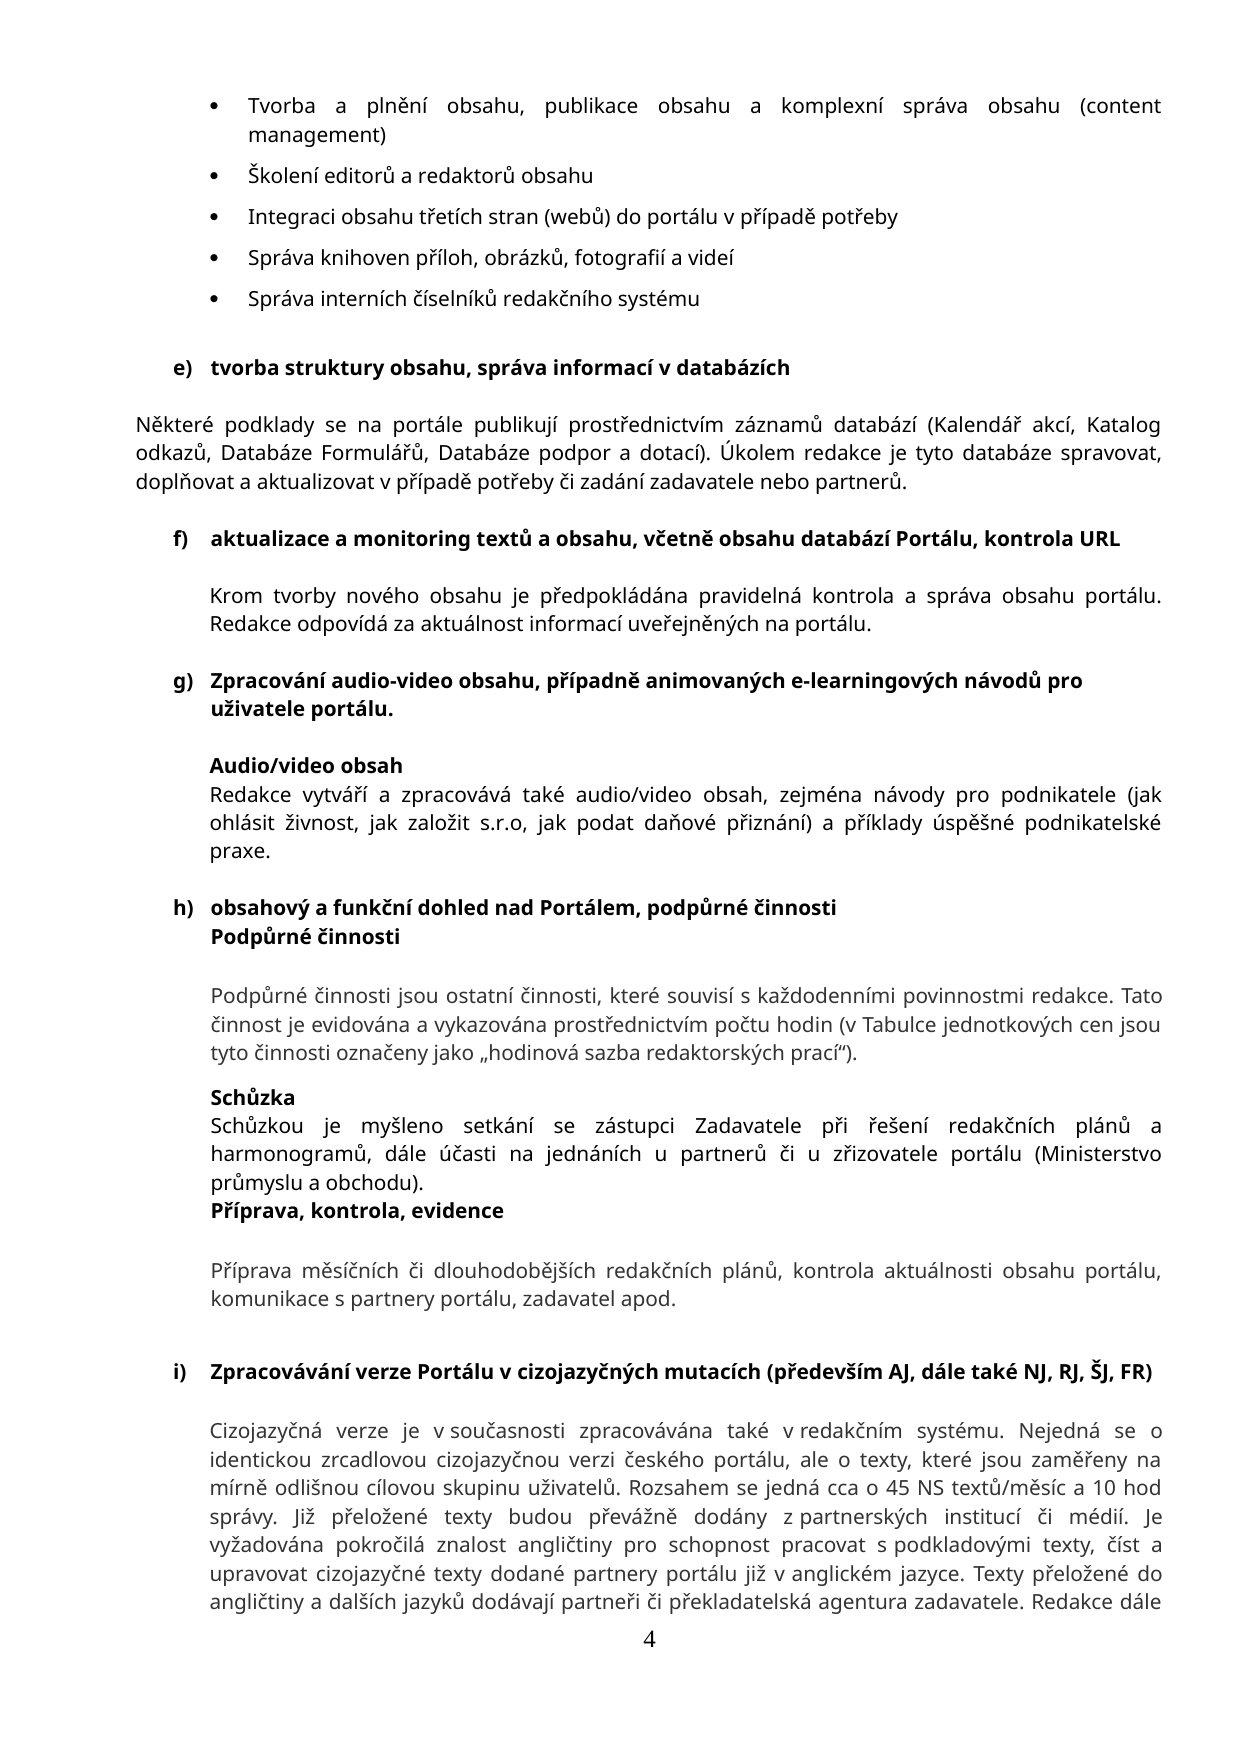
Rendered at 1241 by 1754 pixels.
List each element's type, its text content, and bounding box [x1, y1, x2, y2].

text Příprava měsíčních či dlouhodobějších redakčních plánů, kontrola aktuálnosti obsahu portálu, komunikace s partnery portálu, zadavatel apod. [210, 1256, 1163, 1313]
list Školení editorů a redaktorů obsahu [210, 161, 1163, 189]
list aktualizace a monitoring textů a obsahu, včetně obsahu databází Portálu, kontrola URL [173, 524, 1163, 552]
text Podpůrné činnosti jsou ostatní činnosti, které souvisí s každodenními povinnostmi redakce. Tato činnost je evidována a vykazována prostřednictvím počtu hodin (v Tabulce jednotkových cen jsou tyto činnosti označeny jako „hodinová sazba redaktorských prací“). [210, 982, 1163, 1067]
list obsahový a funkční dohled nad Portálem, podpůrné činnosti [173, 893, 1163, 922]
text Krom tvorby nového obsahu je předpokládána pravidelná kontrola a správa obsahu portálu. Redakce odpovídá za aktuálnost informací uveřejněných na portálu. [209, 581, 1163, 638]
text Redakce vytváří a zpracovává také audio/video obsah, zejména návody pro podnikatele (jak ohlásit živnost, jak založit s.r.o, jak podat daňové přiznání) a příklady úspěšné podnikatelské praxe. [209, 780, 1163, 865]
list Správa knihoven příloh, obrázků, fotografií a videí [210, 243, 1163, 271]
list tvorba struktury obsahu, správa informací v databázích [173, 353, 1163, 382]
text Schůzkou je myšleno setkání se zástupci Zadavatele při řešení redakčních plánů a harmonogramů, dále účasti na jednáních u partnerů či u zřizovatele portálu (Ministerstvo průmyslu a obchodu). [210, 1111, 1163, 1196]
list Tvorba a plnění obsahu, publikace obsahu a komplexní správa obsahu (content management) [210, 92, 1163, 148]
subtitle Schůzka [210, 1083, 1163, 1111]
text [209, 1417, 1163, 1616]
subtitle Příprava, kontrola, evidence [210, 1196, 1163, 1225]
text Některé podklady se na portále publikují prostřednictvím záznamů databází (Kalendář akcí, Katalog odkazů, Databáze Formulářů, Databáze podpor a dotací). Úkolem redakce je tyto databáze spravovat, doplňovat a aktualizovat v případě potřeby či zadání zadavatele nebo partnerů. [135, 410, 1163, 495]
text Audio/video obsah [209, 751, 1163, 780]
list Zpracovávání verze Portálu v cizojazyčných mutacích (především AJ, dále také NJ, RJ, ŠJ, FR) [173, 1357, 1163, 1385]
list Správa interních číselníků redakčního systému [210, 284, 1163, 312]
list Integraci obsahu třetích stran (webů) do portálu v případě potřeby [210, 202, 1163, 230]
list Zpracování audio-video obsahu, případně animovaných e-learningových návodů pro uživatele portálu. [173, 666, 1163, 723]
subtitle Podpůrné činnosti [210, 922, 1163, 950]
